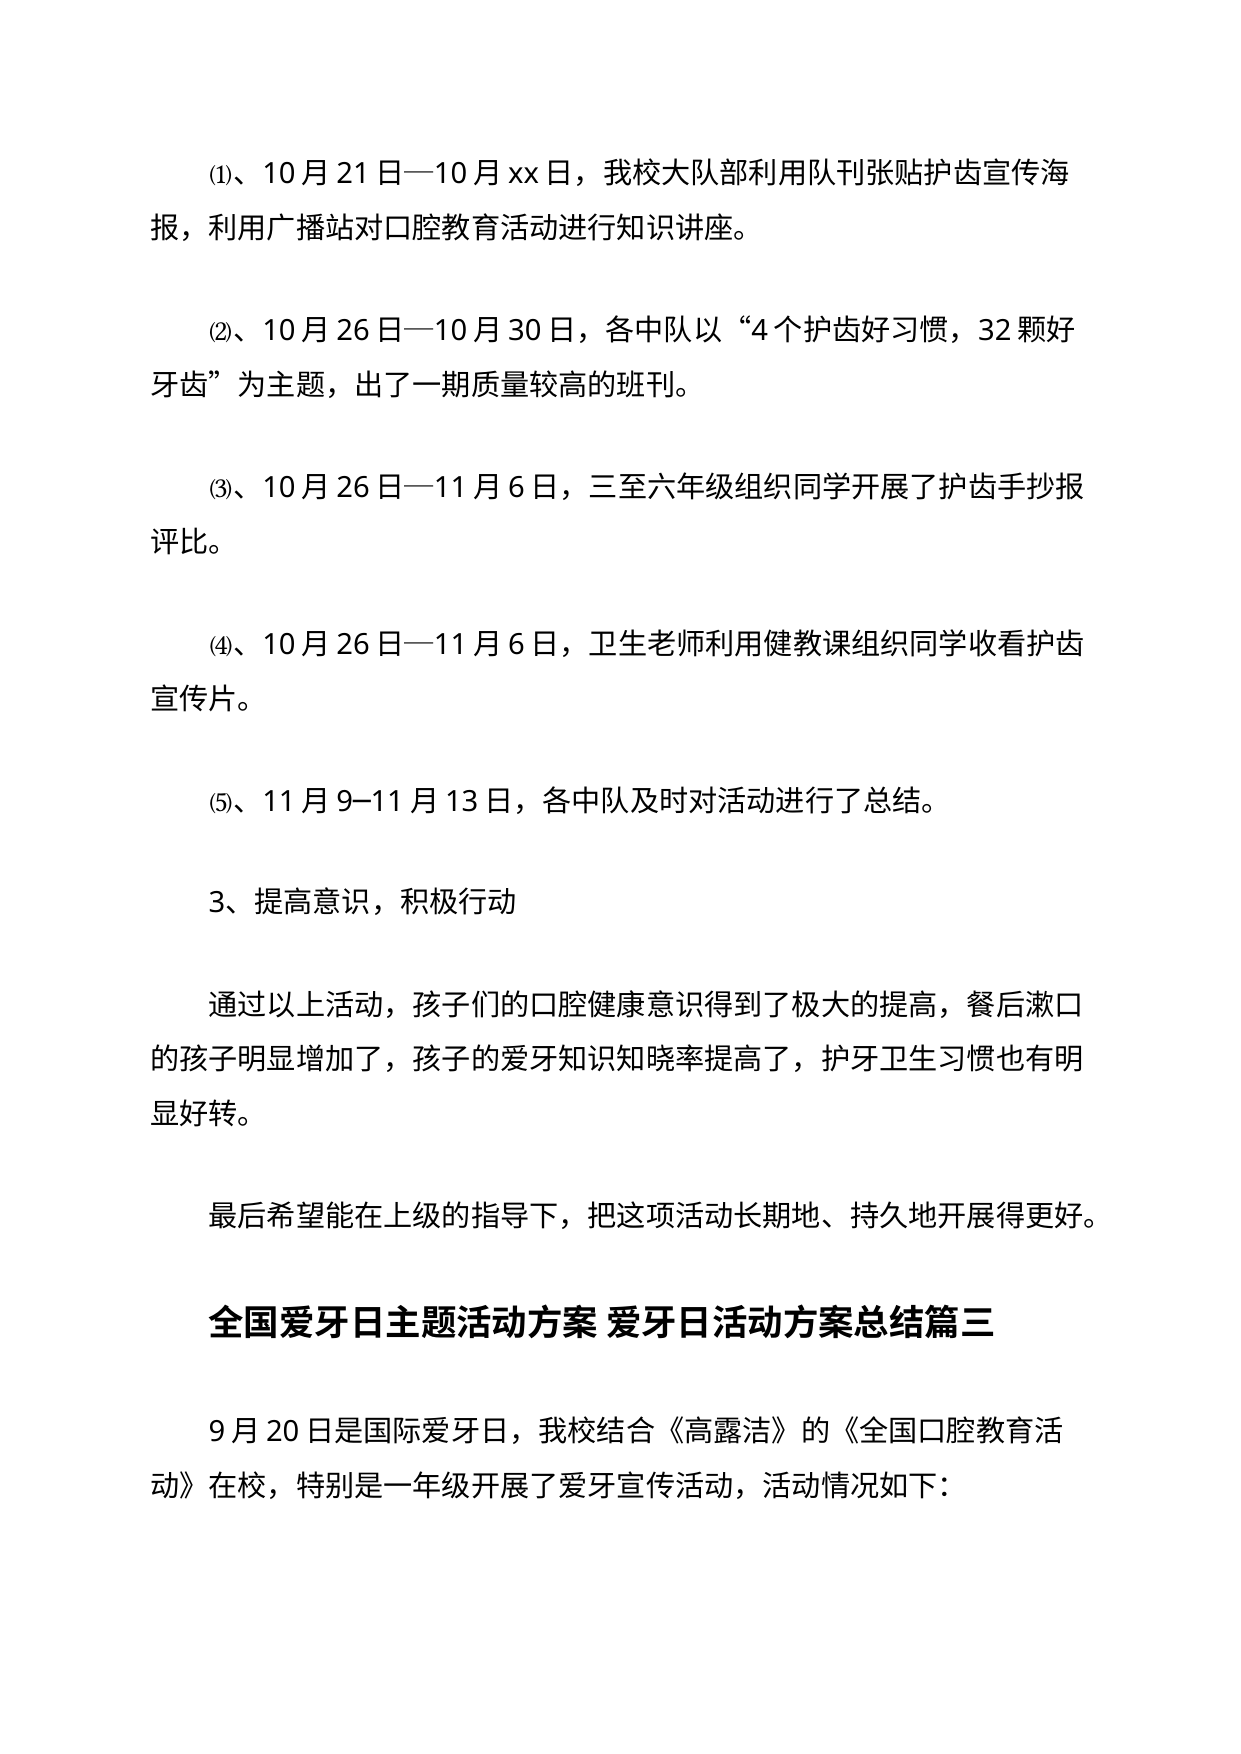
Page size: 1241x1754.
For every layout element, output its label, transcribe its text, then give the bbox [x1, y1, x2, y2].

text 最后希望能在上级的指导下，把这项活动长期地、持久地开展得更好。 [150, 1193, 1090, 1235]
text ⑷、10月26日─11月6日，卫生老师利用健教课组织同学收看护齿宣传片。 [150, 620, 1090, 718]
text ⑶、10月26日─11月6日，三至六年级组织同学开展了护齿手抄报评比。 [150, 463, 1090, 561]
text ⑴、10月21日─10月xx日，我校大队部利用队刊张贴护齿宣传海报，利用广播站对口腔教育活动进行知识讲座。 [150, 150, 1090, 247]
text 通过以上活动，孩子们的口腔健康意识得到了极大的提高，餐后漱口的孩子明显增加了，孩子的爱牙知识知晓率提高了，护牙卫生习惯也有明显好转。 [150, 981, 1090, 1133]
text ⑵、10月26日─10月30日，各中队以“4个护齿好习惯，32颗好牙齿”为主题，出了一期质量较高的班刊。 [150, 307, 1090, 404]
text 全国爱牙日主题活动方案 爱牙日活动方案总结篇三 [150, 1294, 1090, 1346]
text 3、提高意识，积极行动 [150, 879, 1090, 921]
text 9月20日是国际爱牙日，我校结合《高露洁》的《全国口腔教育活动》在校，特别是一年级开展了爱牙宣传活动，活动情况如下： [150, 1408, 1090, 1505]
text ⑸、11月9─11月13日，各中队及时对活动进行了总结。 [150, 777, 1090, 819]
